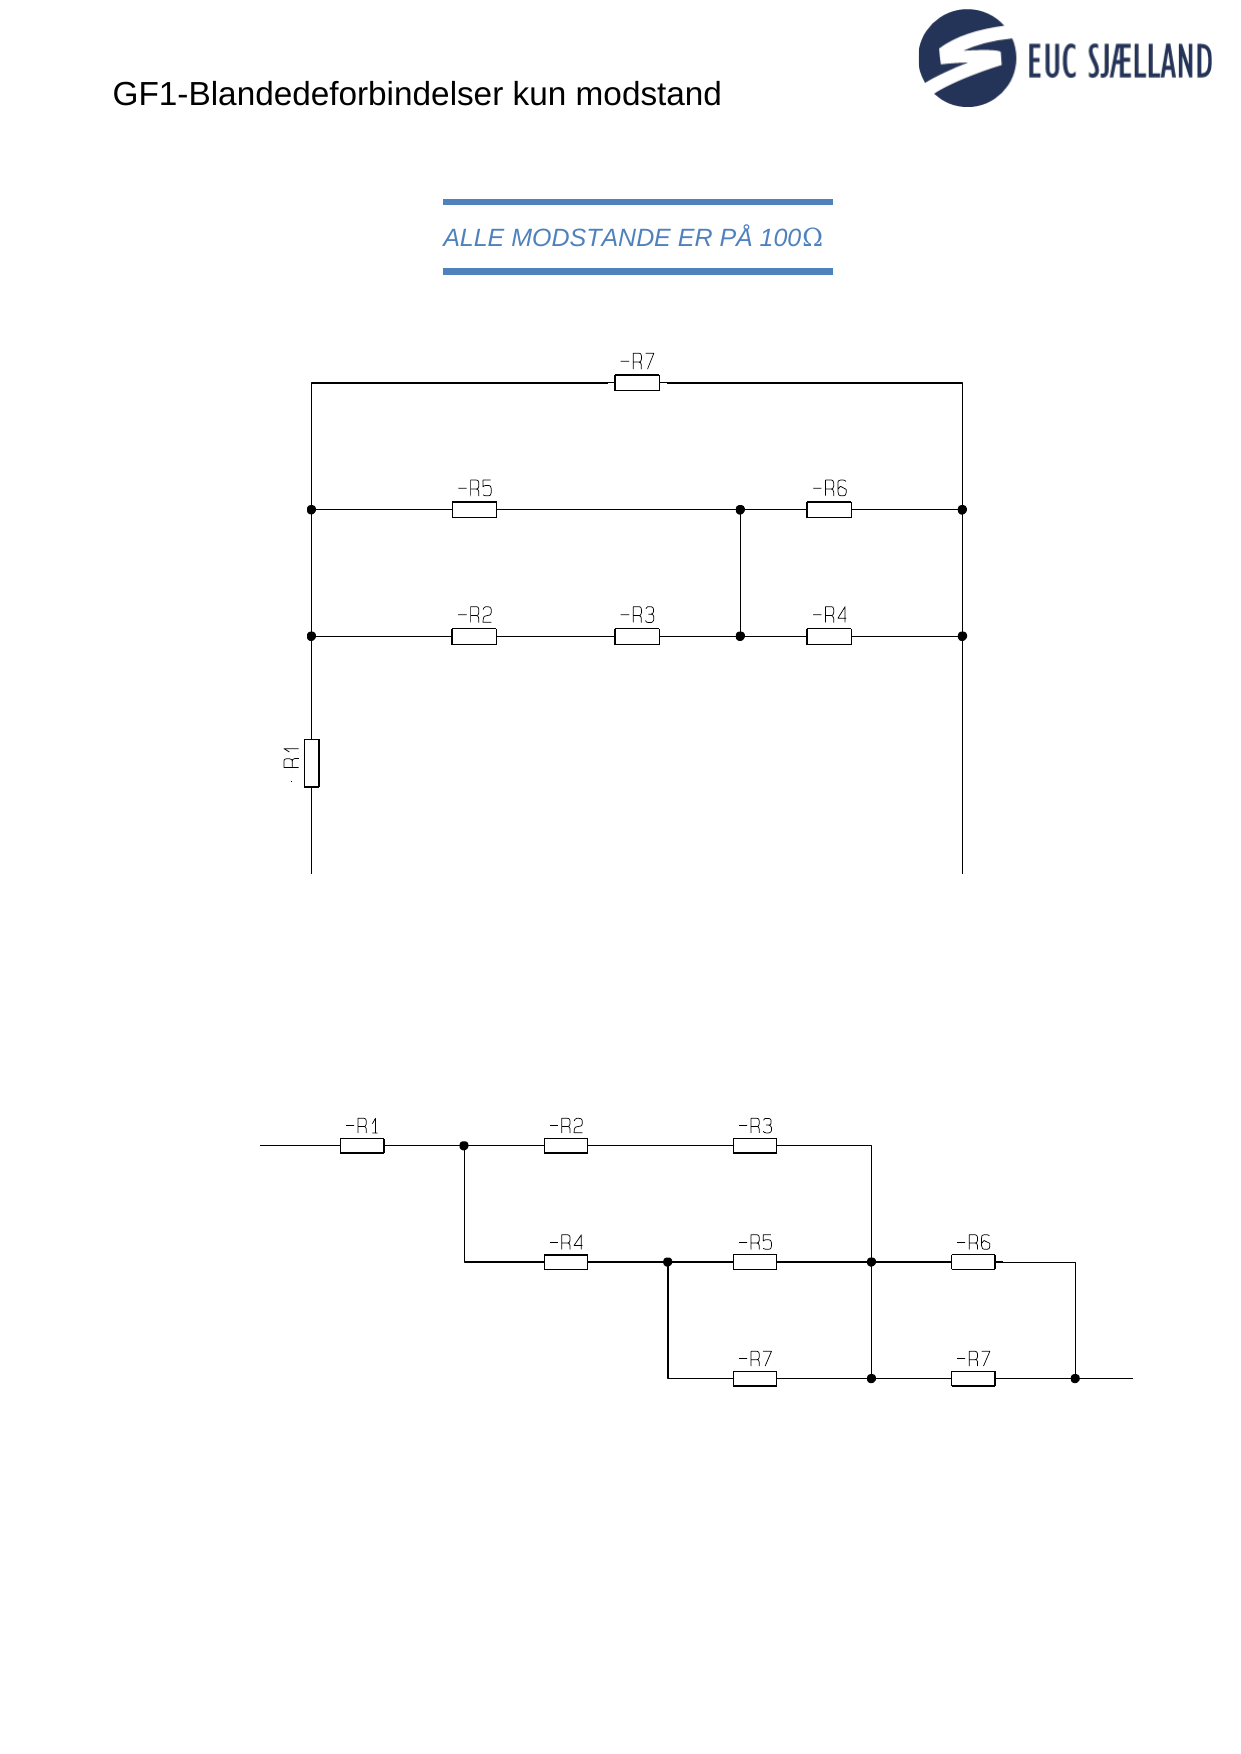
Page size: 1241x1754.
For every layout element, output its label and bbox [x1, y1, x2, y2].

picture [918, 9, 1212, 107]
